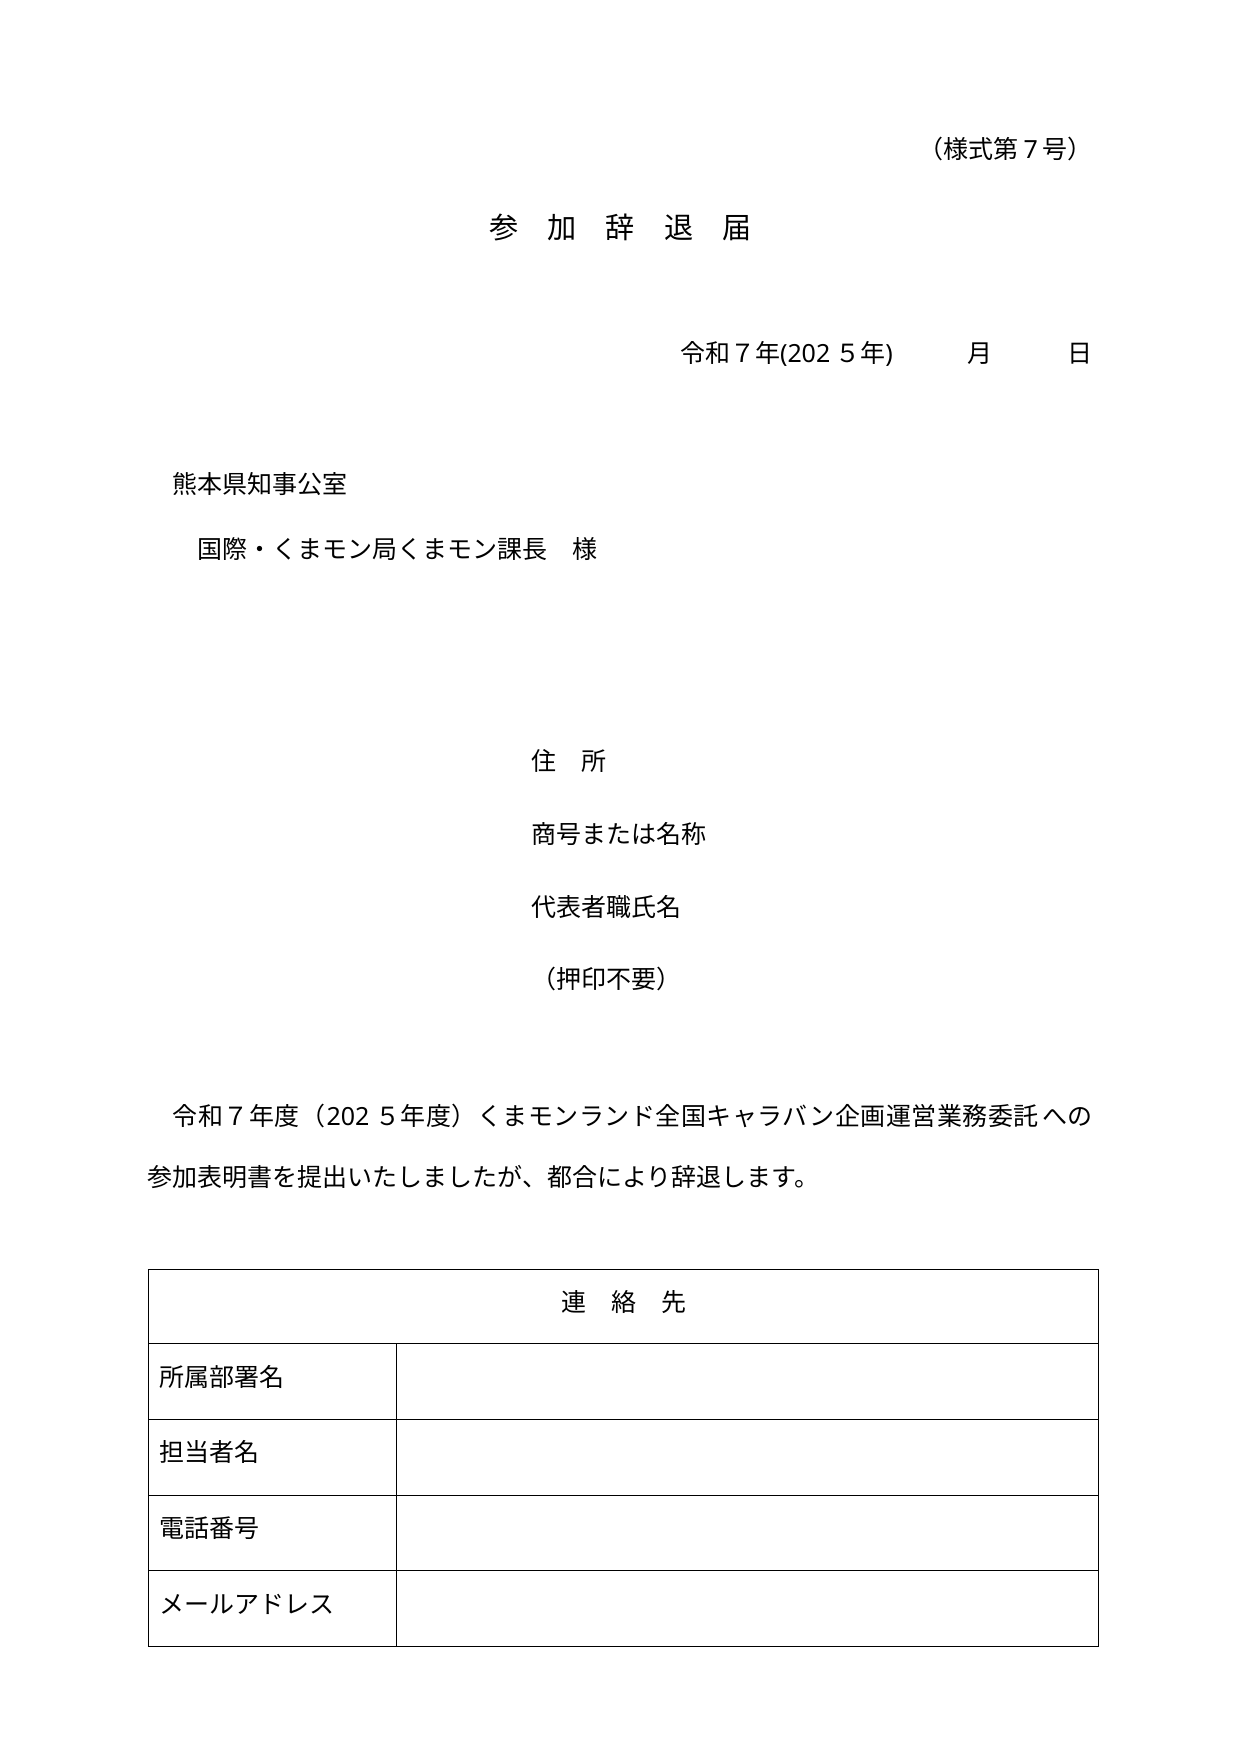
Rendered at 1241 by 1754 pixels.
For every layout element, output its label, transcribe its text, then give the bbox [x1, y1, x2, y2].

table_cell [397, 1344, 1098, 1419]
table_cell メールアドレス [149, 1571, 396, 1646]
text 令和７年度（202５年度）くまモンランド全国キャラバン企画運営業務委託への参加表明書を提出いたしましたが、都合により辞退します。 [148, 1084, 1092, 1205]
text 令和７年(202５年) 月 日 [148, 322, 1092, 382]
text 商号または名称 [532, 802, 1092, 862]
text （押印不要） [532, 948, 1092, 1008]
table_cell [397, 1571, 1098, 1646]
table_cell 担当者名 [149, 1420, 396, 1494]
table_cell [397, 1496, 1098, 1570]
table_cell 所属部署名 [149, 1344, 396, 1419]
text 国際・くまモン局くまモン課長 様 [148, 518, 1092, 578]
text 代表者職氏名 [532, 875, 1092, 935]
text （様式第7号） [148, 117, 1092, 178]
table_cell [397, 1420, 1098, 1494]
text 住 所 [532, 729, 1092, 789]
table_header 連 絡 先 [149, 1270, 1098, 1343]
table_cell 電話番号 [149, 1496, 396, 1570]
text 参 加 辞 退 届 [148, 196, 1092, 256]
text 熊本県知事公室 [148, 452, 1092, 513]
